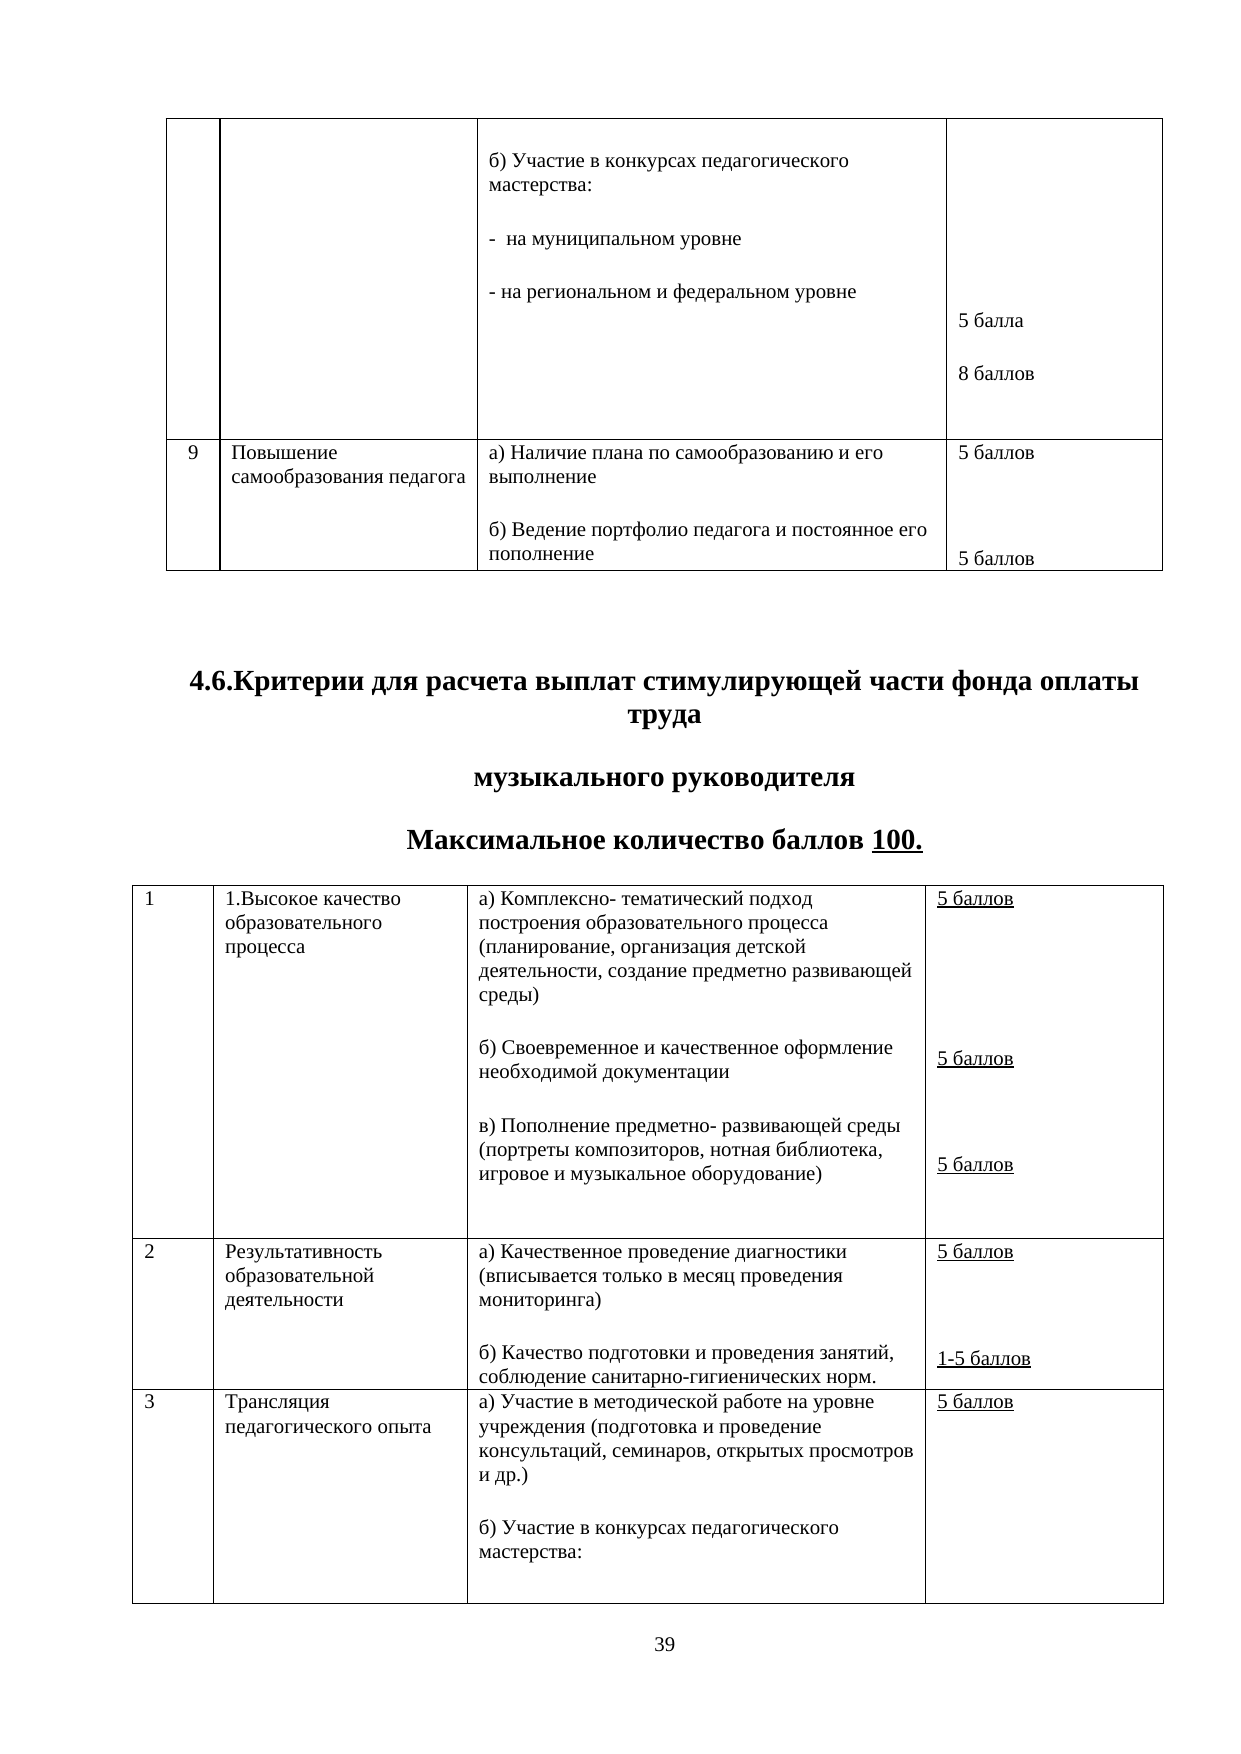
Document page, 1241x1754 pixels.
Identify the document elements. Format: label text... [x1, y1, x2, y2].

table_header а) Комплексно- тематический подход построения образовательного процесса (планирование, организация детской деятельности, создание предметно развивающей среды) б) Своевременное и качественное оформление необходимой документации в) Пополнение предметно- развивающей среды (портреты композиторов, нотная библиотека, игровое и музыкальное оборудование) [468, 886, 925, 1238]
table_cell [221, 119, 477, 438]
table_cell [214, 1390, 467, 1602]
table_cell 2 [133, 1239, 213, 1388]
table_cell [926, 1390, 1163, 1602]
table_cell 3 [133, 1390, 213, 1602]
table_header 5 баллов 5 баллов 5 баллов [926, 886, 1163, 1238]
table_header 1.Высокое качество образовательного процесса [214, 886, 467, 1238]
table_cell а) Наличие плана по самообразованию и его выполнение б) Ведение портфолио педагога и постоянное его пополнение [478, 440, 946, 570]
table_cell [478, 119, 946, 438]
text Максимальное количество баллов 100. [177, 822, 1152, 856]
table_cell 8 [167, 119, 219, 438]
table_cell 9 [167, 440, 219, 570]
table_header 1 [133, 886, 213, 1238]
text музыкального руководителя [177, 759, 1152, 793]
table_cell 5 баллов 5 баллов [947, 440, 1162, 570]
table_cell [468, 1390, 925, 1602]
text 4.6.Критерии для расчета выплат стимулирующей части фонда оплаты труда [177, 663, 1152, 730]
table_cell Результативность образовательной деятельности [214, 1239, 467, 1388]
table_cell Повышение самообразования педагога [221, 440, 477, 570]
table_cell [947, 119, 1162, 438]
table_cell а) Качественное проведение диагностики (вписывается только в месяц проведения мониторинга) б) Качество подготовки и проведения занятий, соблюдение санитарно-гигиенических норм. [468, 1239, 925, 1388]
table_cell 5 баллов 1-5 баллов [926, 1239, 1163, 1388]
